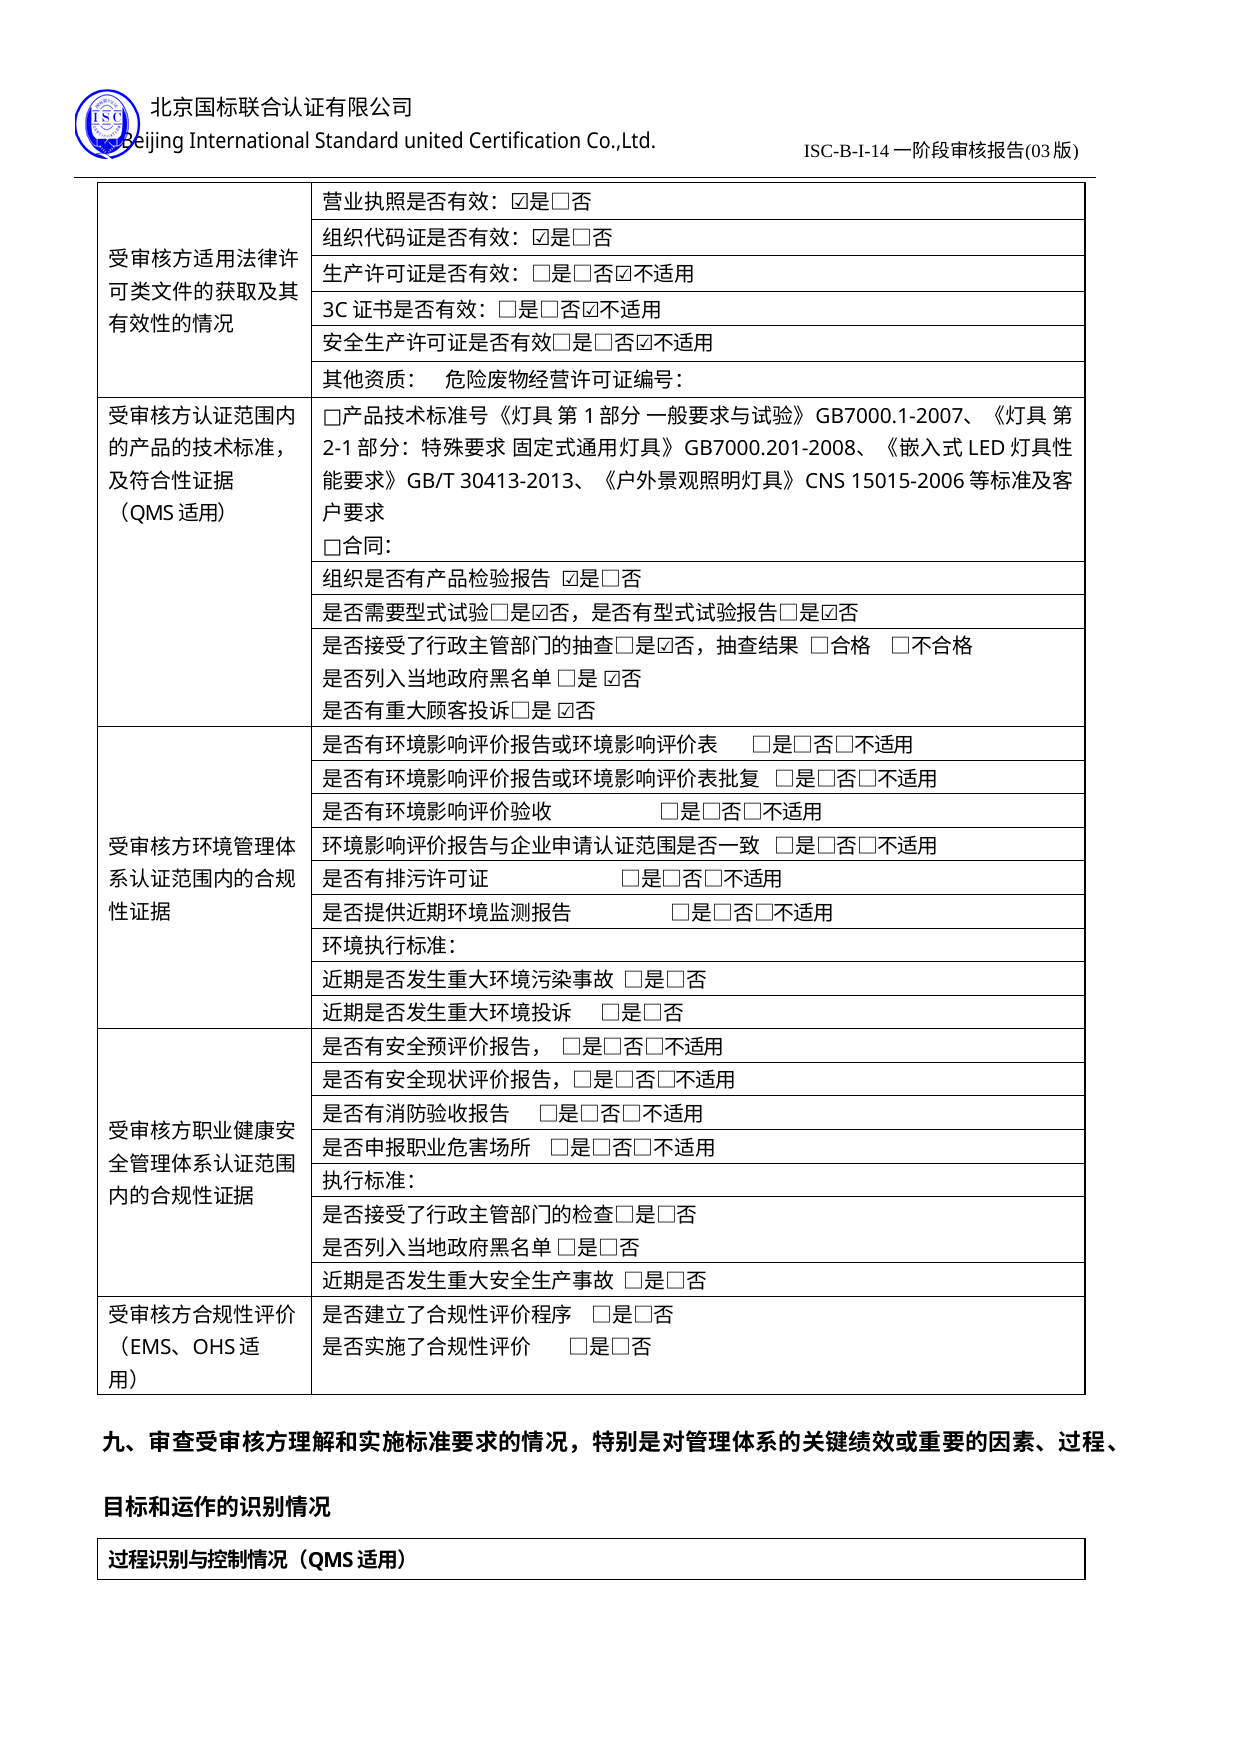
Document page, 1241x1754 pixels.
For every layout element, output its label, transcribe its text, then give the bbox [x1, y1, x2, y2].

table_cell 执行标准： [312, 1164, 1084, 1196]
table_cell 安全生产许可证是否有效□是□否☑不适用 [312, 326, 1084, 361]
table_cell 是否有环境影响评价报告或环境影响评价表批复 □是□否□不适用 [312, 761, 1084, 793]
table_cell 其他资质： 危险废物经营许可证编号： [312, 362, 1084, 397]
table_cell 是否有安全预评价报告， □是□否□不适用 [312, 1029, 1084, 1062]
picture [75, 89, 143, 158]
table_cell 是否建立了合规性评价程序 □是□否 是否实施了合规性评价 □是□否 [312, 1297, 1084, 1394]
table_cell 组织代码证是否有效：☑是□否 [312, 220, 1084, 255]
table_cell 生产许可证是否有效：□是□否☑不适用 [312, 256, 1084, 291]
table_cell 是否申报职业危害场所 □是□否□不适用 [312, 1130, 1084, 1163]
table_cell 是否有消防验收报告 □是□否□不适用 [312, 1096, 1084, 1129]
table_cell 环境影响评价报告与企业申请认证范围是否一致 □是□否□不适用 [312, 828, 1084, 860]
table_cell 近期是否发生重大安全生产事故 □是□否 [312, 1263, 1084, 1296]
table_cell 是否有排污许可证 □是□否□不适用 [312, 861, 1084, 894]
table_cell 环境执行标准： [312, 929, 1084, 961]
table_cell 近期是否发生重大环境投诉 □是□否 [312, 996, 1084, 1028]
table_cell 受审核方合规性评价（EMS、OHS适用） [98, 1297, 311, 1394]
table_cell 是否有环境影响评价验收 □是□否□不适用 [312, 794, 1084, 827]
table_cell 3C证书是否有效：□是□否☑不适用 [312, 292, 1084, 324]
table_cell 组织是否有产品检验报告 ☑是□否 [312, 562, 1084, 594]
table_cell 是否有安全现状评价报告，□是□否□不适用 [312, 1063, 1084, 1095]
table_cell 受审核方适用法律许可类文件的获取及其有效性的情况 [98, 183, 311, 397]
table_cell 是否有环境影响评价报告或环境影响评价表 □是□否□不适用 [312, 727, 1084, 760]
table_cell 受审核方职业健康安全管理体系认证范围内的合规性证据 [98, 1029, 311, 1296]
table_cell 营业执照是否有效：☑是□否 [312, 183, 1084, 218]
table_header 过程识别与控制情况（QMS适用） [98, 1539, 1084, 1578]
table_cell 是否需要型式试验□是☑否，是否有型式试验报告□是☑否 [312, 595, 1084, 628]
table_cell 受审核方认证范围内的产品的技术标准，及符合性证据 （QMS适用） [98, 398, 311, 726]
table_cell 近期是否发生重大环境污染事故 □是□否 [312, 962, 1084, 994]
text 九、审查受审核方理解和实施标准要求的情况，特别是对管理体系的关键绩效或重要的因素、过程、目标和运作的识别情况 [102, 1408, 1107, 1538]
table_cell □产品技术标准号《灯具 第1部分 一般要求与试验》GB7000.1-2007、《灯具 第2-1部分：特殊要求 固定式通用灯具》GB7000.201-2008、《嵌入式LED灯具性能要求》GB/T 30413-2013、《户外景观照明灯具》CNS 15015-2006等标准及客户要求 □合同： [312, 398, 1084, 561]
table_cell 是否接受了行政主管部门的抽查□是☑否，抽查结果 □合格 □不合格 是否列入当地政府黑名单 □是 ☑否 是否有重大顾客投诉□是 ☑否 [312, 629, 1084, 726]
table_cell 是否接受了行政主管部门的检查□是□否 是否列入当地政府黑名单 □是□否 [312, 1197, 1084, 1262]
table_cell 是否提供近期环境监测报告 □是□否□不适用 [312, 895, 1084, 927]
table_cell 受审核方环境管理体系认证范围内的合规性证据 [98, 727, 311, 1028]
